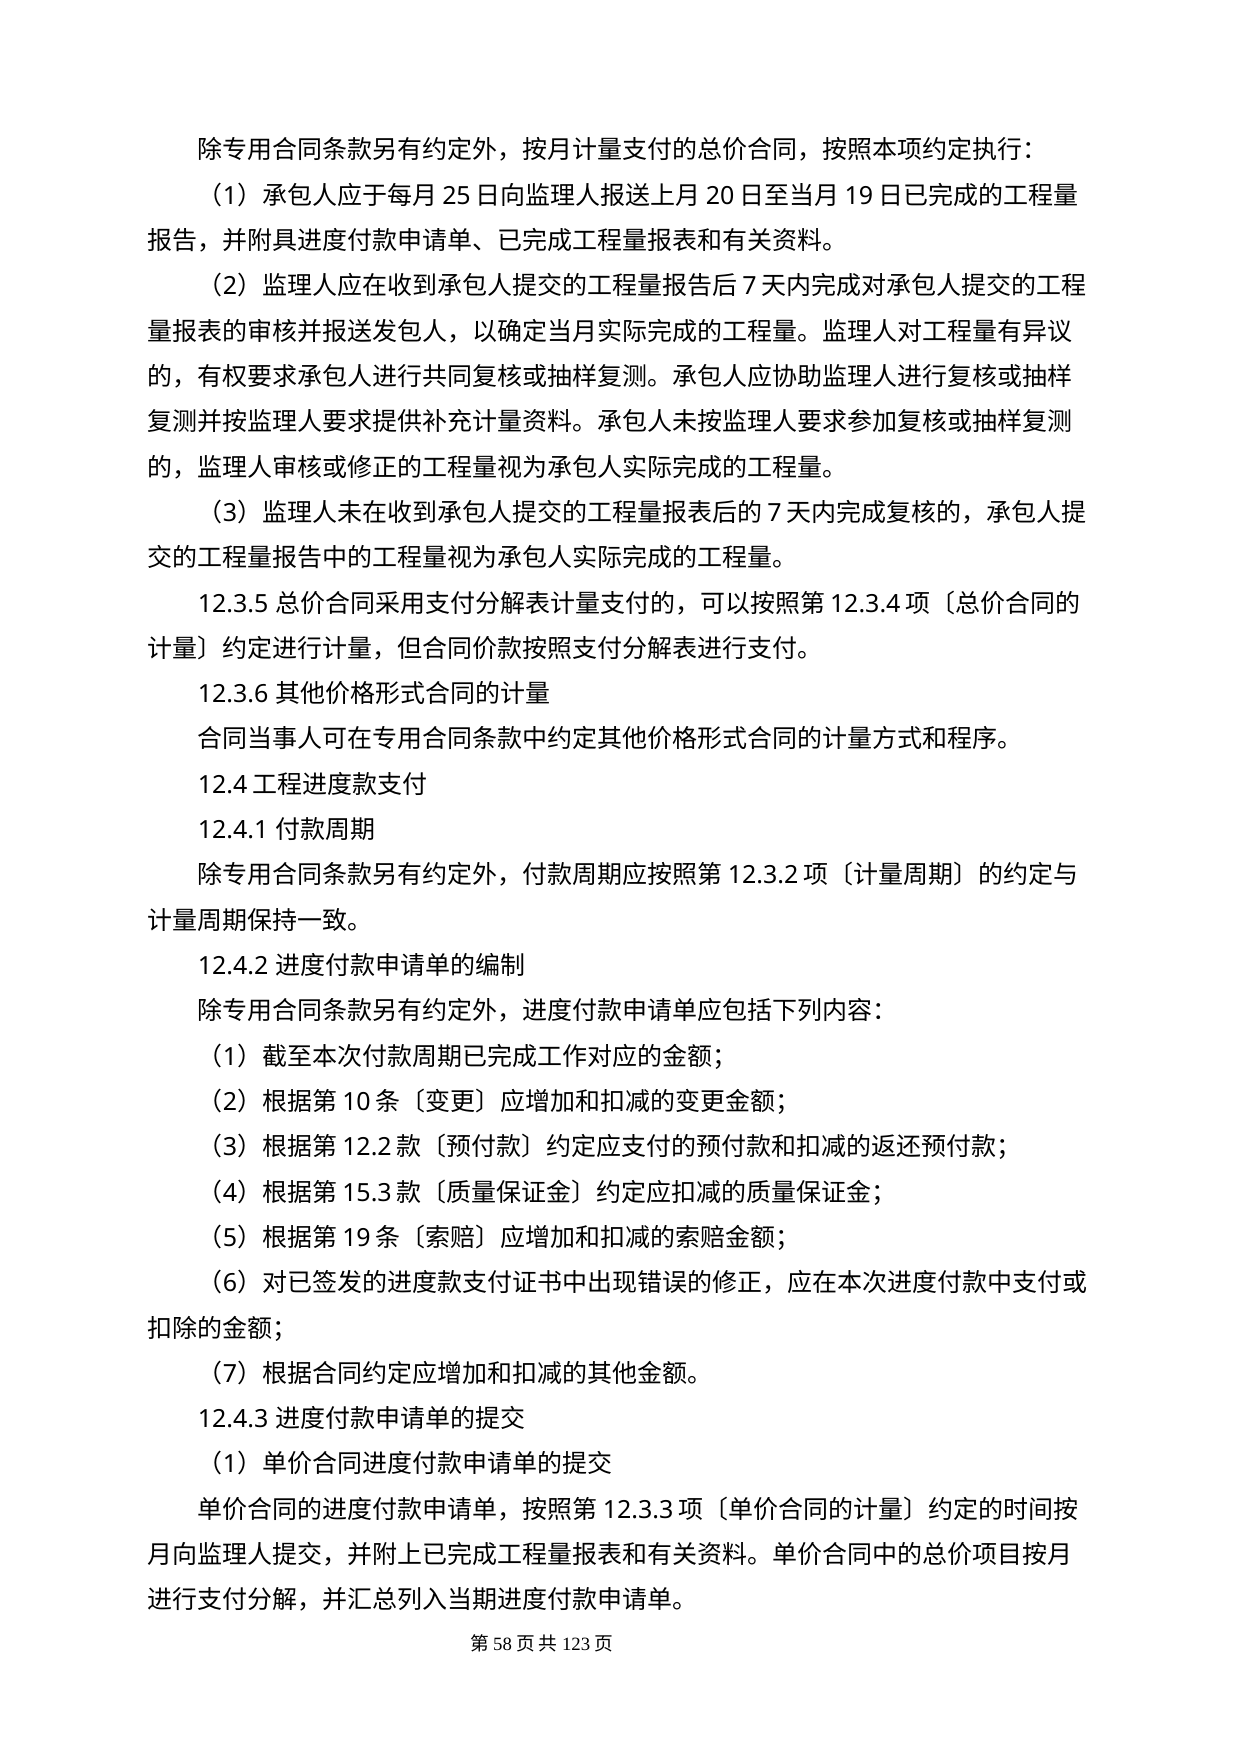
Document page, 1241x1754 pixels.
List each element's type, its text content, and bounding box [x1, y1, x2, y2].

text （7）根据合同约定应增加和扣减的其他金额。 [148, 1353, 1092, 1389]
text （1）截至本次付款周期已完成工作对应的金额； [148, 1036, 1092, 1072]
text 单价合同的进度付款申请单，按照第12.3.3项〔单价合同的计量〕约定的时间按月向监理人提交，并附上已完成工程量报表和有关资料。单价合同中的总价项目按月进行支付分解，并汇总列入当期进度付款申请单。 [148, 1489, 1092, 1616]
text 12.4.2 进度付款申请单的编制 [148, 946, 1092, 982]
text （1）承包人应于每月25日向监理人报送上月20日至当月19日已完成的工程量报告，并附具进度付款申请单、已完成工程量报表和有关资料。 [148, 175, 1092, 257]
text 12.4.1 付款周期 [148, 809, 1092, 846]
text 12.4工程进度款支付 [148, 764, 1092, 801]
text 除专用合同条款另有约定外，按月计量支付的总价合同，按照本项约定执行： [148, 130, 1092, 166]
text （4）根据第15.3款〔质量保证金〕约定应扣减的质量保证金； [148, 1172, 1092, 1208]
text （2）监理人应在收到承包人提交的工程量报告后7天内完成对承包人提交的工程量报表的审核并报送发包人，以确定当月实际完成的工程量。监理人对工程量有异议的，有权要求承包人进行共同复核或抽样复测。承包人应协助监理人进行复核或抽样复测并按监理人要求提供补充计量资料。承包人未按监理人要求参加复核或抽样复测的，监理人审核或修正的工程量视为承包人实际完成的工程量。 [148, 266, 1092, 483]
text 12.3.5 总价合同采用支付分解表计量支付的，可以按照第12.3.4项〔总价合同的计量〕约定进行计量，但合同价款按照支付分解表进行支付。 [148, 583, 1092, 664]
text （2）根据第10条〔变更〕应增加和扣减的变更金额； [148, 1081, 1092, 1118]
text 除专用合同条款另有约定外，进度付款申请单应包括下列内容： [148, 991, 1092, 1027]
text （5）根据第19条〔索赔〕应增加和扣减的索赔金额； [148, 1217, 1092, 1254]
text （6）对已签发的进度款支付证书中出现错误的修正，应在本次进度付款中支付或扣除的金额； [148, 1263, 1092, 1344]
text （3）监理人未在收到承包人提交的工程量报表后的7天内完成复核的，承包人提交的工程量报告中的工程量视为承包人实际完成的工程量。 [148, 492, 1092, 574]
text 12.3.6 其他价格形式合同的计量 [148, 674, 1092, 710]
text （1）单价合同进度付款申请单的提交 [148, 1444, 1092, 1480]
text 12.4.3 进度付款申请单的提交 [148, 1399, 1092, 1435]
text 除专用合同条款另有约定外，付款周期应按照第12.3.2项〔计量周期〕的约定与计量周期保持一致。 [148, 855, 1092, 936]
text （3）根据第12.2款〔预付款〕约定应支付的预付款和扣减的返还预付款； [148, 1127, 1092, 1163]
text 合同当事人可在专用合同条款中约定其他价格形式合同的计量方式和程序。 [148, 719, 1092, 755]
